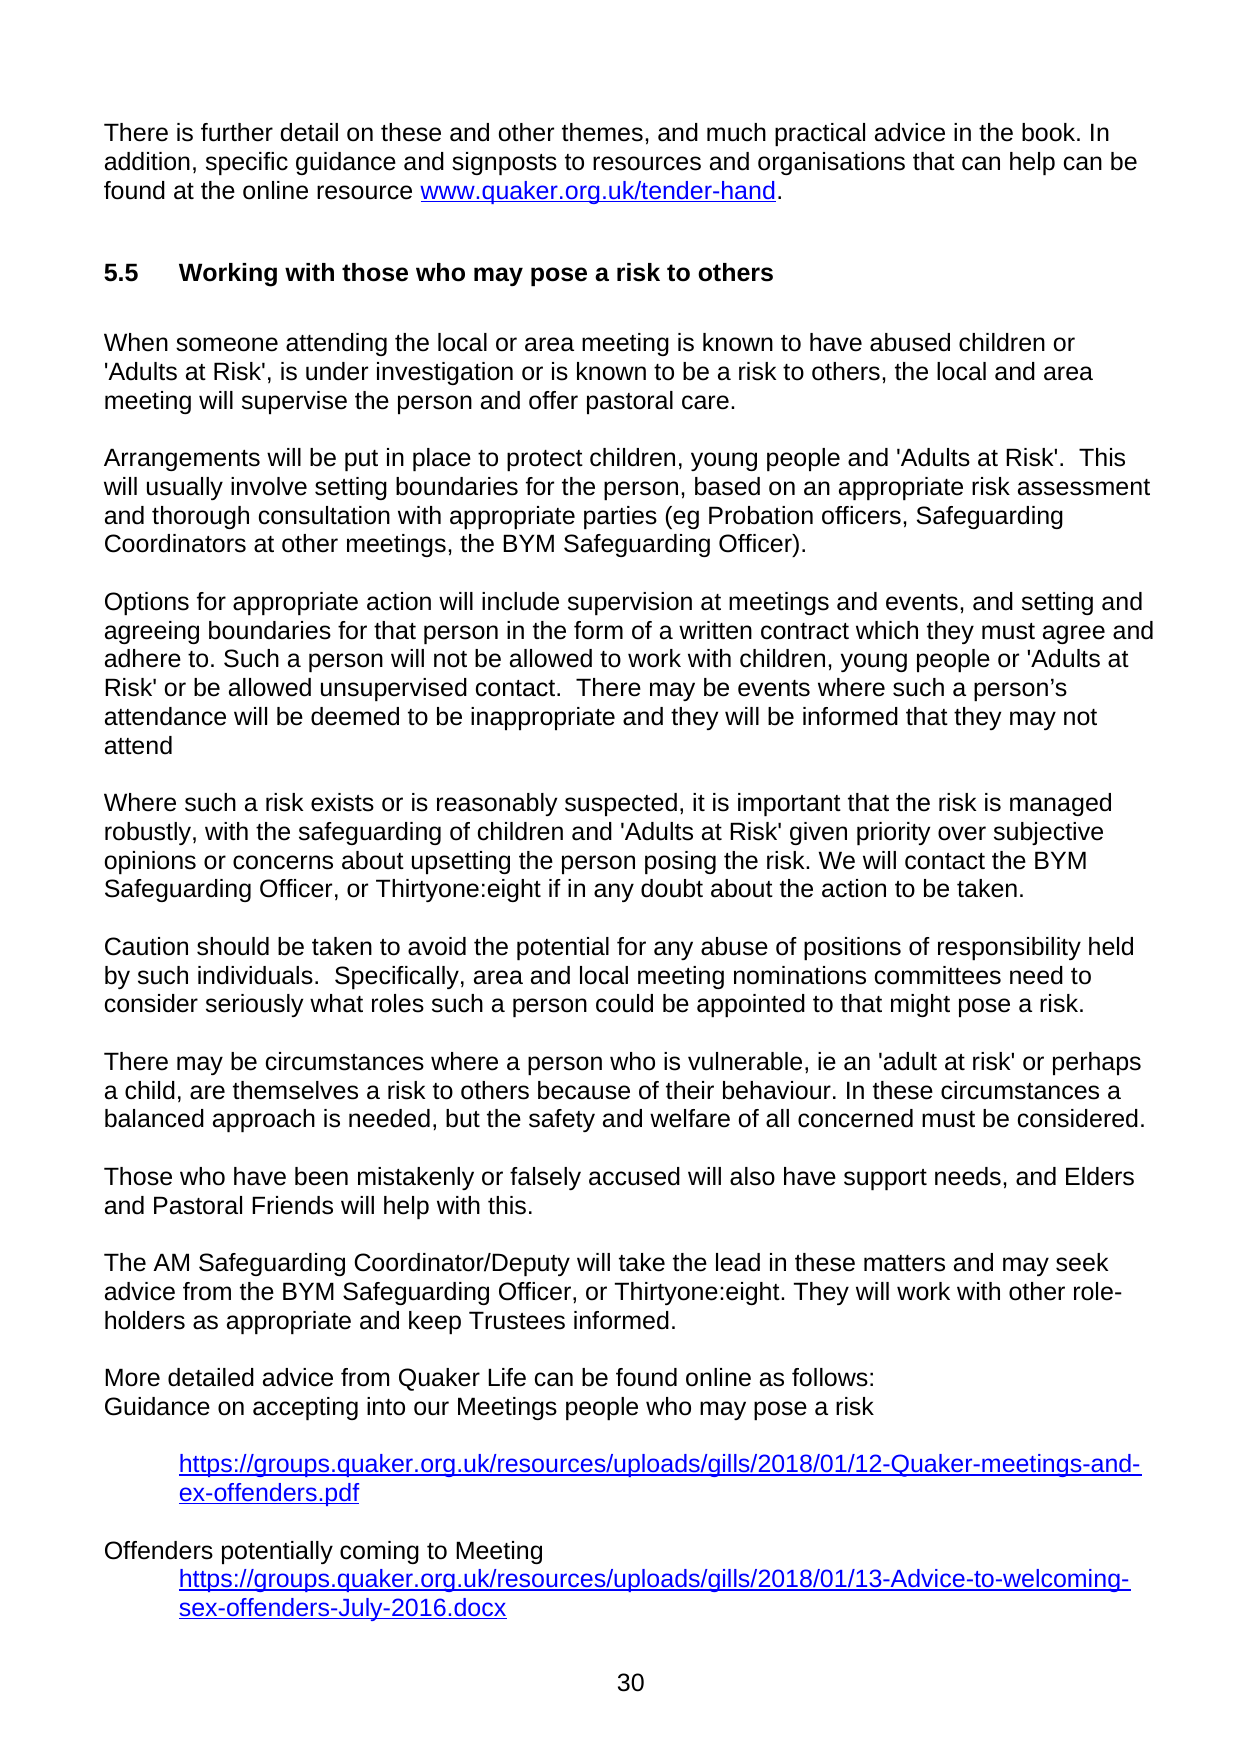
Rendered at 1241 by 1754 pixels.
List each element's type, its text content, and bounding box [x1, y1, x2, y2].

text 5.5 Working with those who may pose a risk to others [103, 258, 1157, 287]
text Guidance on accepting into our Meetings people who may pose a risk [103, 1392, 1157, 1421]
text When someone attending the local or area meeting is known to have abused children or 'Adults at Risk', is under investigation or is known to be a risk to others, the local and area meeting will supervise the person and offer pastoral care. [103, 328, 1157, 414]
text Arrangements will be put in place to protect children, young people and 'Adults at Risk'. This will usually involve setting boundaries for the person, based on an appropriate risk assessment and thorough consultation with appropriate parties (eg Probation officers, Safeguarding Coordinators at other meetings, the BYM Safeguarding Officer). [103, 443, 1157, 558]
text There is further detail on these and other themes, and much practical advice in the book. In addition, specific guidance and signposts to resources and organisations that can help can be found at the online resource www.quaker.org.uk/tender-hand. [103, 118, 1157, 204]
text https://groups.quaker.org.uk/resources/uploads/gills/2018/01/12-Quaker-meetings-and-ex-offenders.pdf [178, 1449, 1157, 1507]
text There may be circumstances where a person who is vulnerable, ie an 'adult at risk' or perhaps a child, are themselves a risk to others because of their behaviour. In these circumstances a balanced approach is needed, but the safety and welfare of all concerned must be considered. [103, 1047, 1157, 1133]
text Options for appropriate action will include supervision at meetings and events, and setting and agreeing boundaries for that person in the form of a written contract which they must agree and adhere to. Such a person will not be allowed to work with children, young people or 'Adults at Risk' or be allowed unsupervised contact. There may be events where such a person’s attendance will be deemed to be inappropriate and they will be informed that they may not attend [103, 587, 1157, 759]
text Where such a risk exists or is reasonably suspected, it is important that the risk is managed robustly, with the safeguarding of children and 'Adults at Risk' given priority over subjective opinions or concerns about upsetting the person posing the risk. We will contact the BYM Safeguarding Officer, or Thirtyone:eight if in any doubt about the action to be taken. [103, 788, 1157, 903]
text https://groups.quaker.org.uk/resources/uploads/gills/2018/01/13-Advice-to-welcoming-sex-offenders-July-2016.docx [178, 1564, 1157, 1622]
text The AM Safeguarding Coordinator/Deputy will take the lead in these matters and may seek advice from the BYM Safeguarding Officer, or Thirtyone:eight. They will work with other role-holders as appropriate and keep Trustees informed. [103, 1248, 1157, 1334]
text Offenders potentially coming to Meeting [103, 1536, 1157, 1564]
text Those who have been mistakenly or falsely accused will also have support needs, and Elders and Pastoral Friends will help with this. [103, 1162, 1157, 1219]
text More detailed advice from Quaker Life can be found online as follows: [103, 1363, 1157, 1392]
text Caution should be taken to avoid the potential for any abuse of positions of responsibility held by such individuals. Specifically, area and local meeting nominations committees need to consider seriously what roles such a person could be appointed to that might pose a risk. [103, 932, 1157, 1018]
